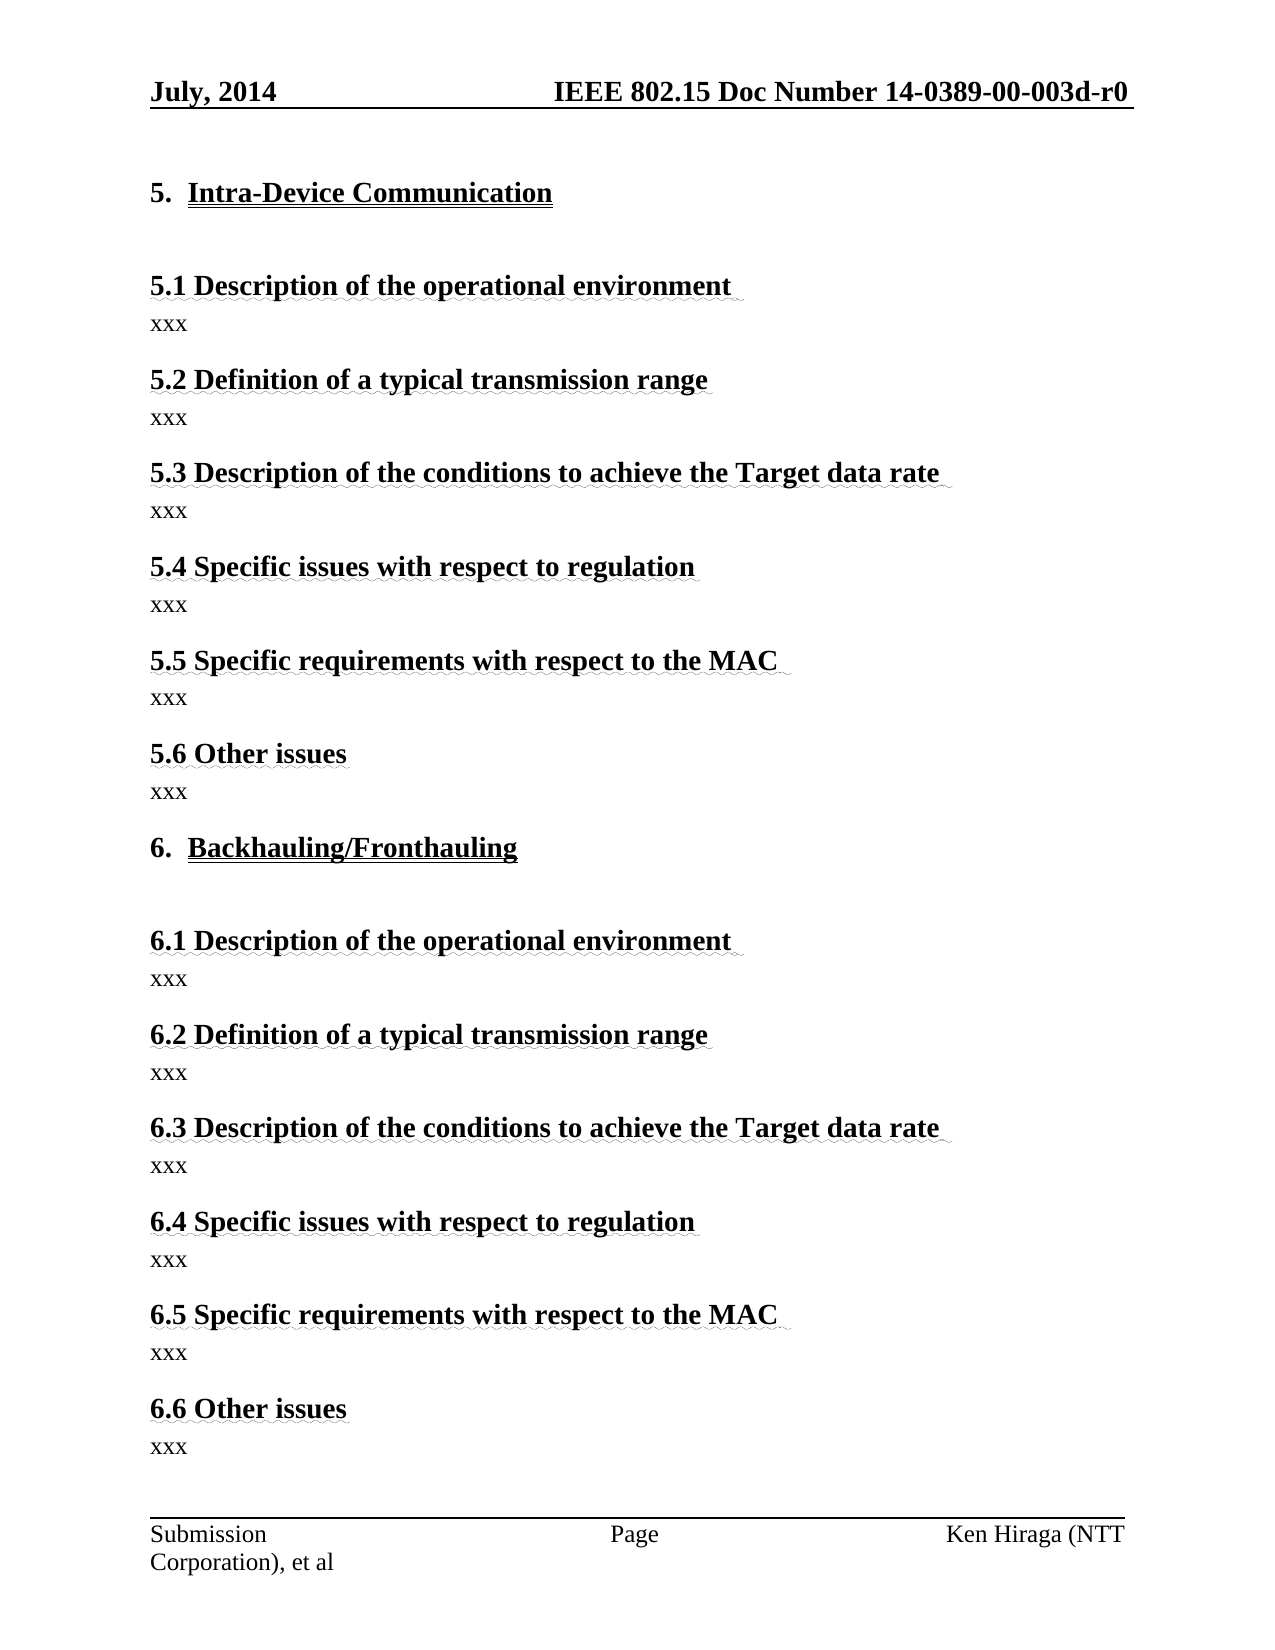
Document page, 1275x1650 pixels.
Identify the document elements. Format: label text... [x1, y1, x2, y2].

text xxx [150, 776, 1125, 805]
subtitle 5.1 Description of the operational environment [150, 268, 1125, 302]
subtitle 5.2 Definition of a typical transmission range [150, 362, 1125, 396]
subtitle 6.3 Description of the conditions to achieve the Target data rate [150, 1110, 1125, 1144]
subtitle 5.3 Description of the conditions to achieve the Target data rate [150, 456, 1125, 489]
text xxx [150, 308, 1125, 337]
subtitle 6.4 Specific issues with respect to regulation [150, 1204, 1125, 1237]
text xxx [150, 1431, 1125, 1459]
text xxx [150, 402, 1125, 431]
text xxx [150, 682, 1125, 711]
subtitle 5.4 Specific issues with respect to regulation [150, 549, 1125, 583]
subtitle 5.5 Specific requirements with respect to the MAC [150, 643, 1125, 676]
subtitle 6.6 Other issues [150, 1391, 1125, 1424]
text xxx [150, 589, 1125, 618]
subtitle 5.6 Other issues [150, 736, 1125, 770]
subtitle Backhauling/Fronthauling [150, 830, 1125, 863]
subtitle 6.5 Specific requirements with respect to the MAC [150, 1297, 1125, 1331]
text xxx [150, 495, 1125, 524]
text xxx [150, 963, 1125, 992]
text xxx [150, 1150, 1125, 1179]
text xxx [150, 1337, 1125, 1366]
subtitle 6.2 Definition of a typical transmission range [150, 1017, 1125, 1050]
text xxx [150, 1244, 1125, 1272]
subtitle 6.1 Description of the operational environment [150, 923, 1125, 957]
subtitle Intra-Device Communication [150, 175, 1125, 208]
text xxx [150, 1057, 1125, 1085]
